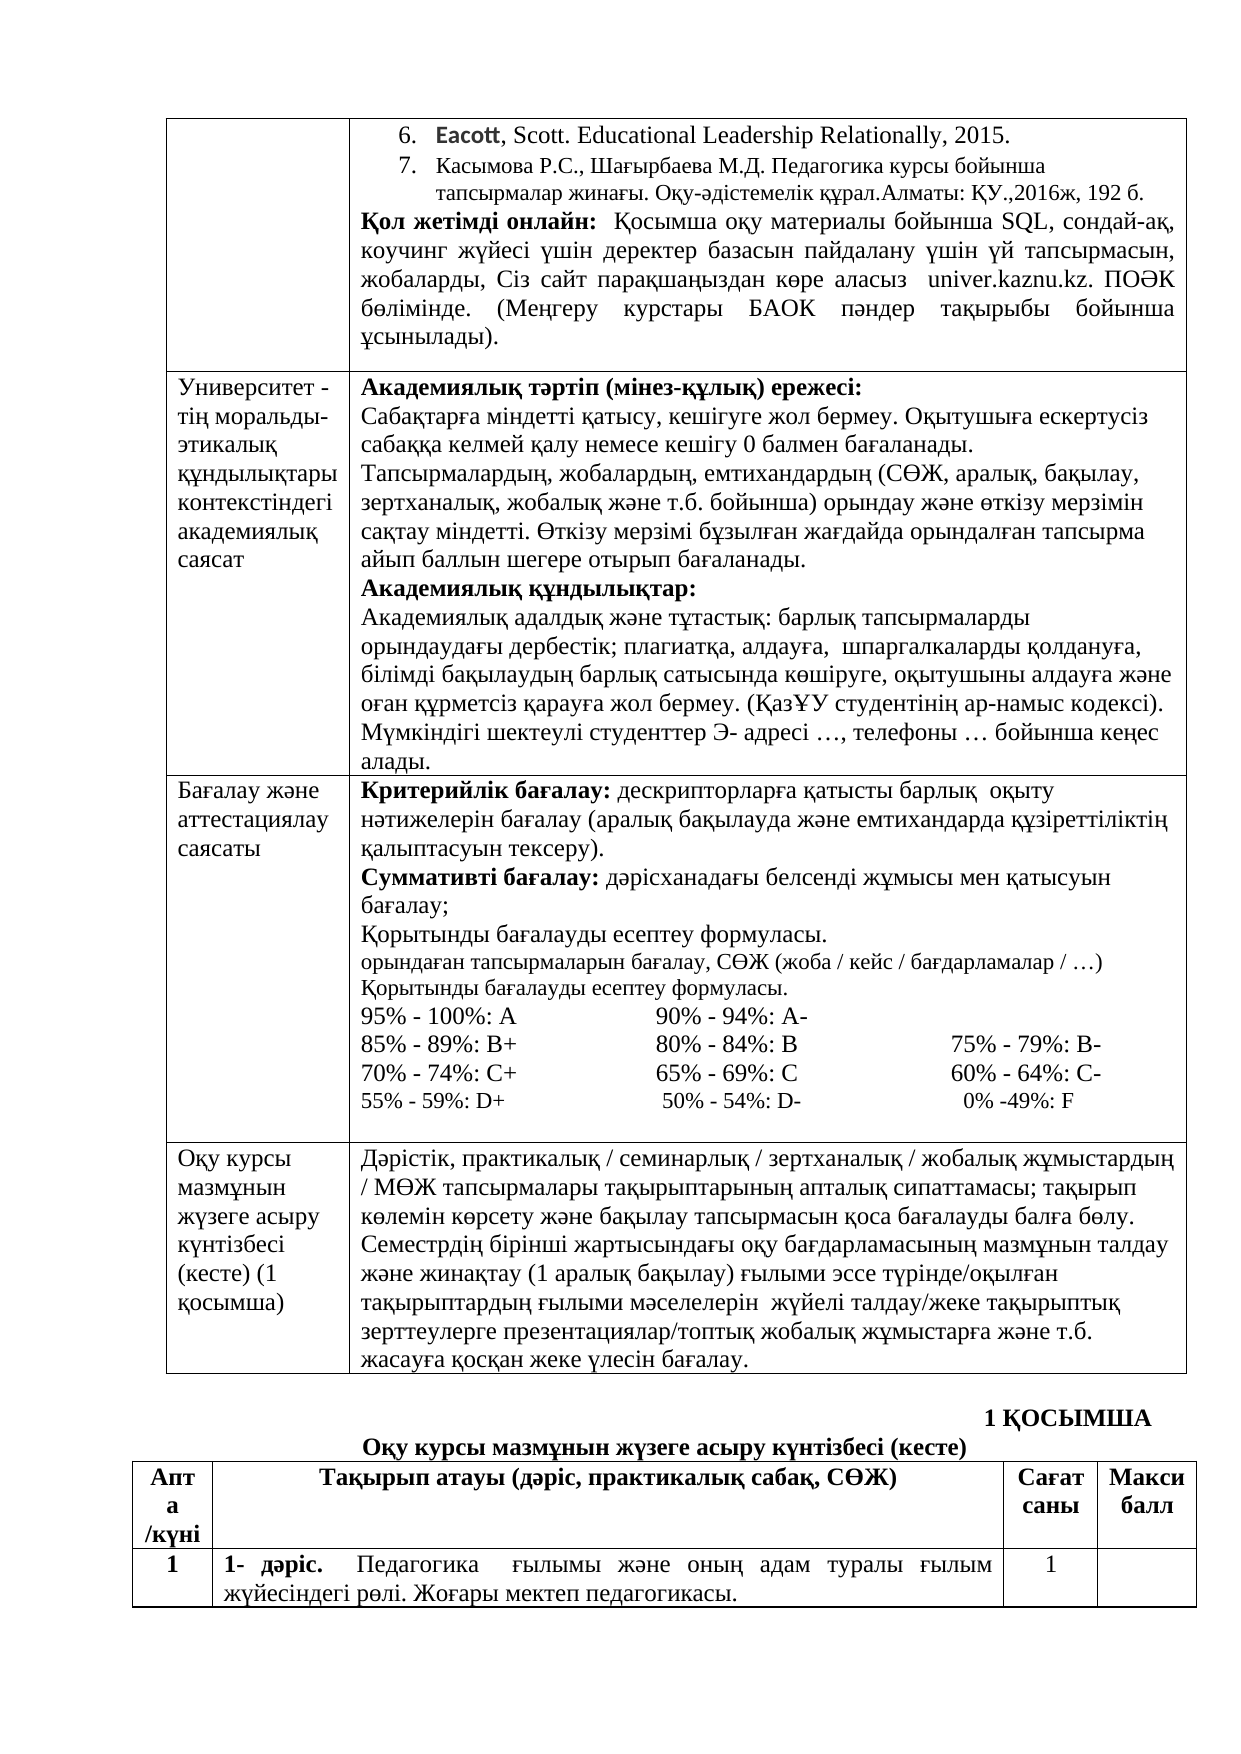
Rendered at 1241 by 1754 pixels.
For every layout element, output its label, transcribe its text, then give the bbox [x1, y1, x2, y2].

table_cell Бағалау және аттестациялау саясаты [167, 776, 349, 1142]
table_cell Университет -тің моральды-этикалық құндылықтары контекстіндегі академиялық саясат [167, 372, 349, 774]
table_cell Академиялық тәртіп (мінез-құлық) ережесі: Сабақтарға міндетті қатысу, кешігуге жол бермеу. Оқытушыға ескертусіз сабаққа келмей қалу немесе кешігу 0 балмен бағаланады. Тапсырмалардың, жобалардың, емтихандардың (СӨЖ, аралық, бақылау, зертханалық, жобалық және т.б. бойынша) орындау және өткізу мерзімін сақтау міндетті. Өткізу мерзімі бұзылған жағдайда орындалған тапсырма айып баллын шегере отырып бағаланады. Академиялық құндылықтар: Академиялық адалдық және тұтастық: барлық тапсырмаларды орындаудағы дербестік; плагиатқа, алдауға, шпаргалкаларды қолдануға, білімді бақылаудың барлық сатысында көшіруге, оқытушыны алдауға және оған құрметсіз қарауға жол бермеу. (ҚазҰУ студентінің ар-намыс кодексі). Мүмкіндігі шектеулі студенттер Э- адресі …, телефоны … бойынша кеңес алады. [350, 372, 1186, 774]
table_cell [350, 119, 1186, 371]
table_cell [167, 119, 349, 371]
table_header Сағат саны [1004, 1462, 1097, 1548]
table_header Тақырып атауы (дәріс, практикалық сабақ, СӨЖ) [213, 1462, 1003, 1548]
table_header Макси балл [1098, 1462, 1196, 1548]
table_cell Дәрістік, практикалық / семинарлық / зертханалық / жобалық жұмыстардың / МӨЖ тапсырмалары тақырыптарының апталық сипаттамасы; тақырып көлемін көрсету және бақылау тапсырмасын қоса бағалауды балға бөлу. Семестрдің бірінші жартысындағы оқу бағдарламасының мазмұнын талдау және жинақтау (1 аралық бақылау) ғылыми эссе түрінде/оқылған тақырыптардың ғылыми мәселелерін жүйелі талдау/жеке тақырыптық зерттеулерге презентациялар/топтық жобалық жұмыстарға және т.б. жасауға қосқан жеке үлесін бағалау. [350, 1143, 1186, 1373]
text 1 ҚОСЫМША [177, 1403, 1152, 1432]
table_cell Критерийлік бағалау: дескрипторларға қатысты барлық оқыту нәтижелерін бағалау (аралық бақылауда және емтихандарда құзіреттіліктің қалыптасуын тексеру). Суммативті бағалау: дәрісханадағы белсенді жұмысы мен қатысуын бағалау; Қорытынды бағалауды есептеу формуласы. орындаған тапсырмаларын бағалау, СӨЖ (жоба / кейс / бағдарламалар / …) Қорытынды бағалауды есептеу формуласы. 95% - 100%: А 90% - 94%: А- 85% - 89%: В+ 80% - 84%: В 75% - 79%: В- 70% - 74%: С+ 65% - 69%: С 60% - 64%: С- 55% - 59%: D+ 50% - 54%: D- 0% -49%: F [350, 776, 1186, 1142]
text Оқу курсы мазмұнын жүзеге асыру күнтізбесі (кесте) [177, 1432, 1152, 1461]
table_cell 1- дәріс. Педагогика ғылымы және оның адам туралы ғылым жүйесіндегі рөлі. Жоғары мектеп педагогикасы. [213, 1549, 1003, 1606]
table_cell 1 [1004, 1549, 1097, 1606]
table_header Апта /күні [133, 1462, 212, 1548]
table_cell [1098, 1549, 1196, 1606]
table_cell 1 [133, 1549, 212, 1606]
table_cell Оқу курсы мазмұнын жүзеге асыру күнтізбесі (кесте) (1 қосымша) [167, 1143, 349, 1373]
